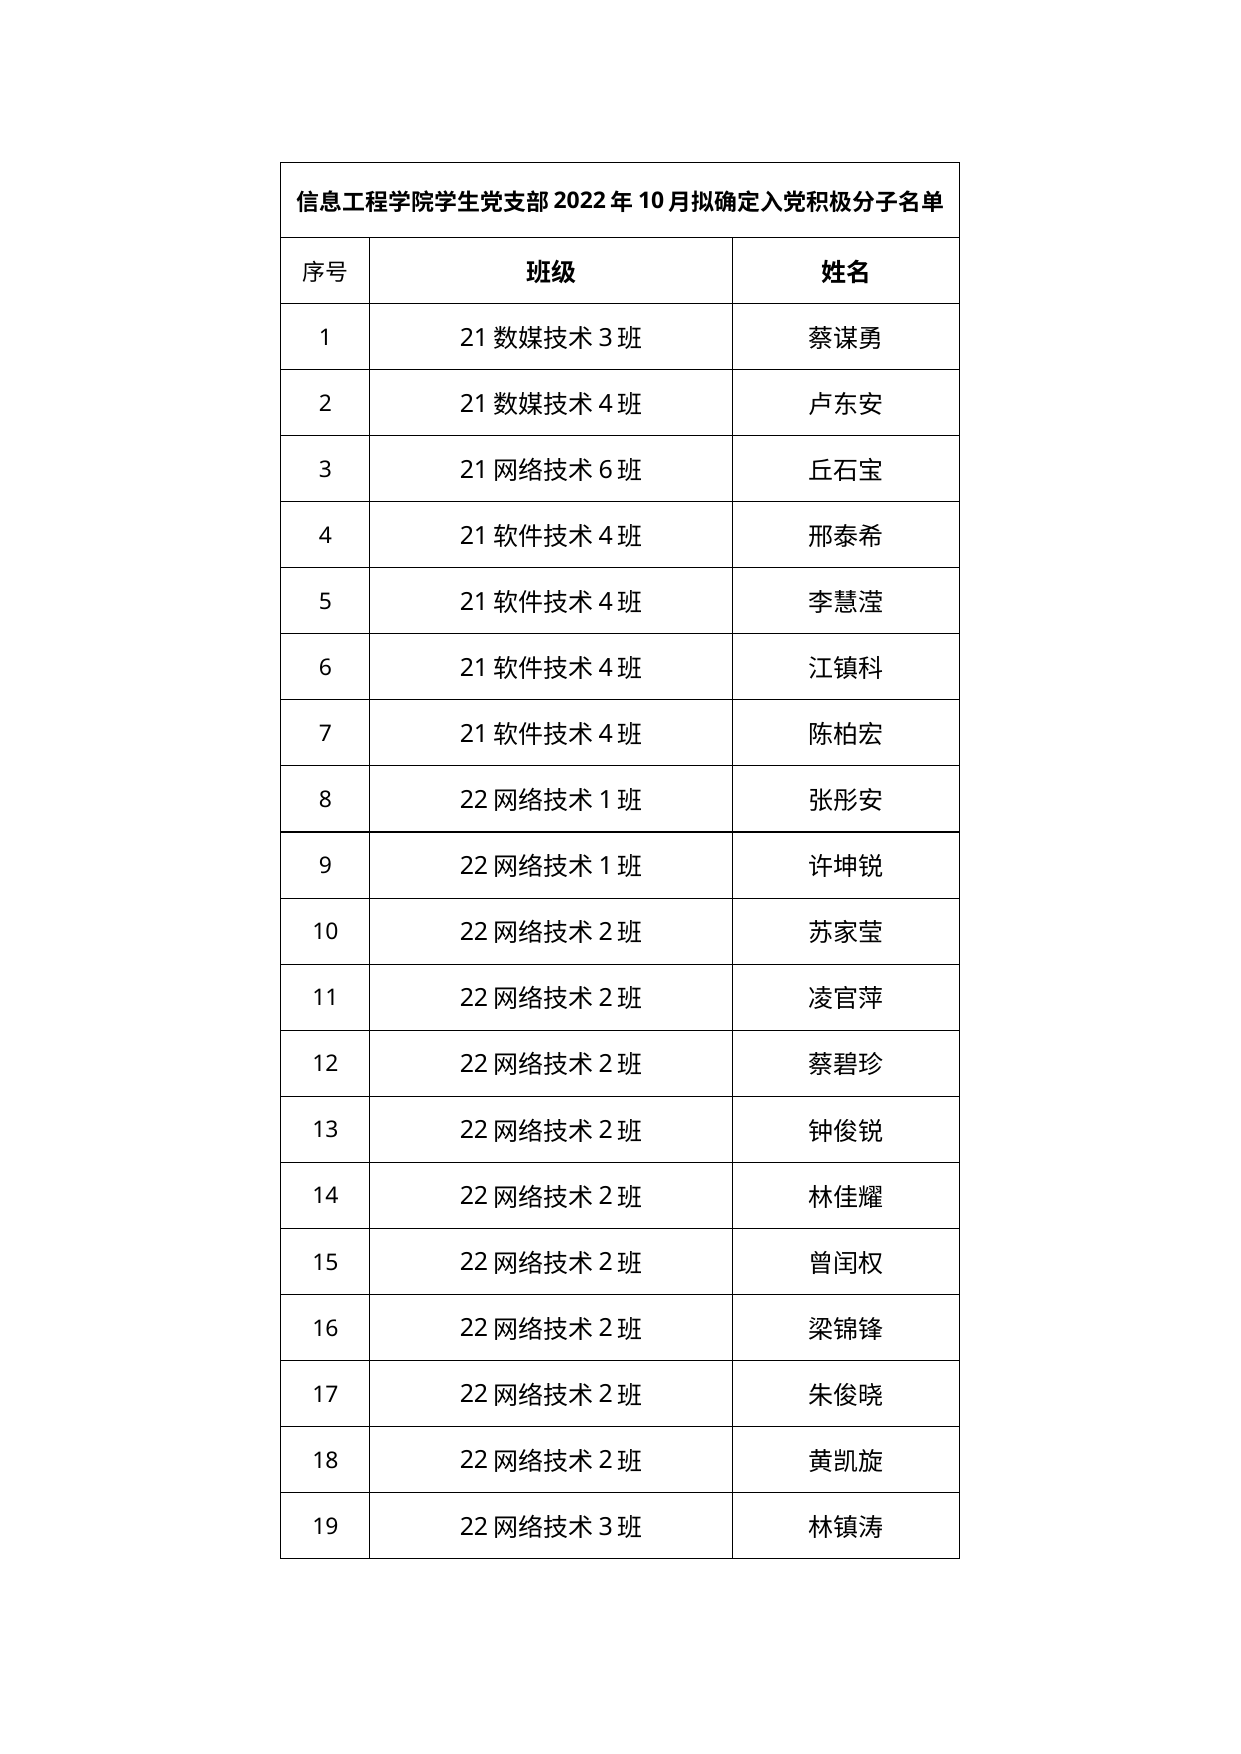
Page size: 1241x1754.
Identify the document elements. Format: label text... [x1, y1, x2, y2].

table_cell 22网络技术1班 [370, 766, 732, 831]
table_cell 朱俊晓 [733, 1361, 959, 1426]
table_cell 19 [281, 1493, 369, 1558]
table_cell 5 [281, 568, 369, 633]
table_cell 4 [281, 502, 369, 567]
table_cell 钟俊锐 [733, 1097, 959, 1162]
table_cell 14 [281, 1163, 369, 1228]
table_cell 22网络技术2班 [370, 1361, 732, 1426]
table_cell 22网络技术2班 [370, 1031, 732, 1096]
table_cell 凌官萍 [733, 965, 959, 1029]
table_cell 12 [281, 1031, 369, 1096]
table_cell 22网络技术3班 [370, 1493, 732, 1558]
table_cell 苏家莹 [733, 899, 959, 963]
table_cell 22网络技术2班 [370, 1229, 732, 1294]
table_cell 22网络技术2班 [370, 1163, 732, 1228]
table_cell 3 [281, 436, 369, 501]
table_cell 13 [281, 1097, 369, 1162]
table_cell 江镇科 [733, 634, 959, 699]
table_cell 曾闰权 [733, 1229, 959, 1294]
table_cell 11 [281, 965, 369, 1029]
table_cell 18 [281, 1427, 369, 1492]
table_cell 22网络技术2班 [370, 965, 732, 1029]
table_cell 蔡碧珍 [733, 1031, 959, 1096]
table_cell 21数媒技术4班 [370, 370, 732, 435]
table_cell 姓名 [733, 238, 959, 303]
table_cell 21软件技术4班 [370, 502, 732, 567]
table_cell 22网络技术2班 [370, 899, 732, 963]
table_cell 黄凯旋 [733, 1427, 959, 1492]
table_cell 张彤安 [733, 766, 959, 831]
table_cell 7 [281, 700, 369, 765]
table_cell 李慧滢 [733, 568, 959, 633]
table_cell 邢泰希 [733, 502, 959, 567]
table_cell 1 [281, 304, 369, 369]
table_cell 21网络技术6班 [370, 436, 732, 501]
table_cell 21软件技术4班 [370, 568, 732, 633]
table_cell 21数媒技术3班 [370, 304, 732, 369]
table_cell 林镇涛 [733, 1493, 959, 1558]
table_header 信息工程学院学生党支部2022年10月拟确定入党积极分子名单 [281, 163, 959, 237]
table_cell 许坤锐 [733, 833, 959, 897]
table_cell 17 [281, 1361, 369, 1426]
table_cell 序号 [281, 238, 369, 303]
table_cell 9 [281, 833, 369, 897]
table_cell 6 [281, 634, 369, 699]
table_cell 丘石宝 [733, 436, 959, 501]
table_cell 班级 [370, 238, 732, 303]
table_cell 林佳耀 [733, 1163, 959, 1228]
table_cell 陈柏宏 [733, 700, 959, 765]
table_cell 21软件技术4班 [370, 634, 732, 699]
table_cell 22网络技术2班 [370, 1097, 732, 1162]
table_cell 22网络技术2班 [370, 1427, 732, 1492]
table_cell 15 [281, 1229, 369, 1294]
table_cell 16 [281, 1295, 369, 1360]
table_cell 蔡谋勇 [733, 304, 959, 369]
table_cell 8 [281, 766, 369, 831]
table_cell 22网络技术1班 [370, 833, 732, 897]
table_cell 2 [281, 370, 369, 435]
table_cell 卢东安 [733, 370, 959, 435]
table_cell 22网络技术2班 [370, 1295, 732, 1360]
table_cell 梁锦锋 [733, 1295, 959, 1360]
table_cell 10 [281, 899, 369, 963]
table_cell 21软件技术4班 [370, 700, 732, 765]
